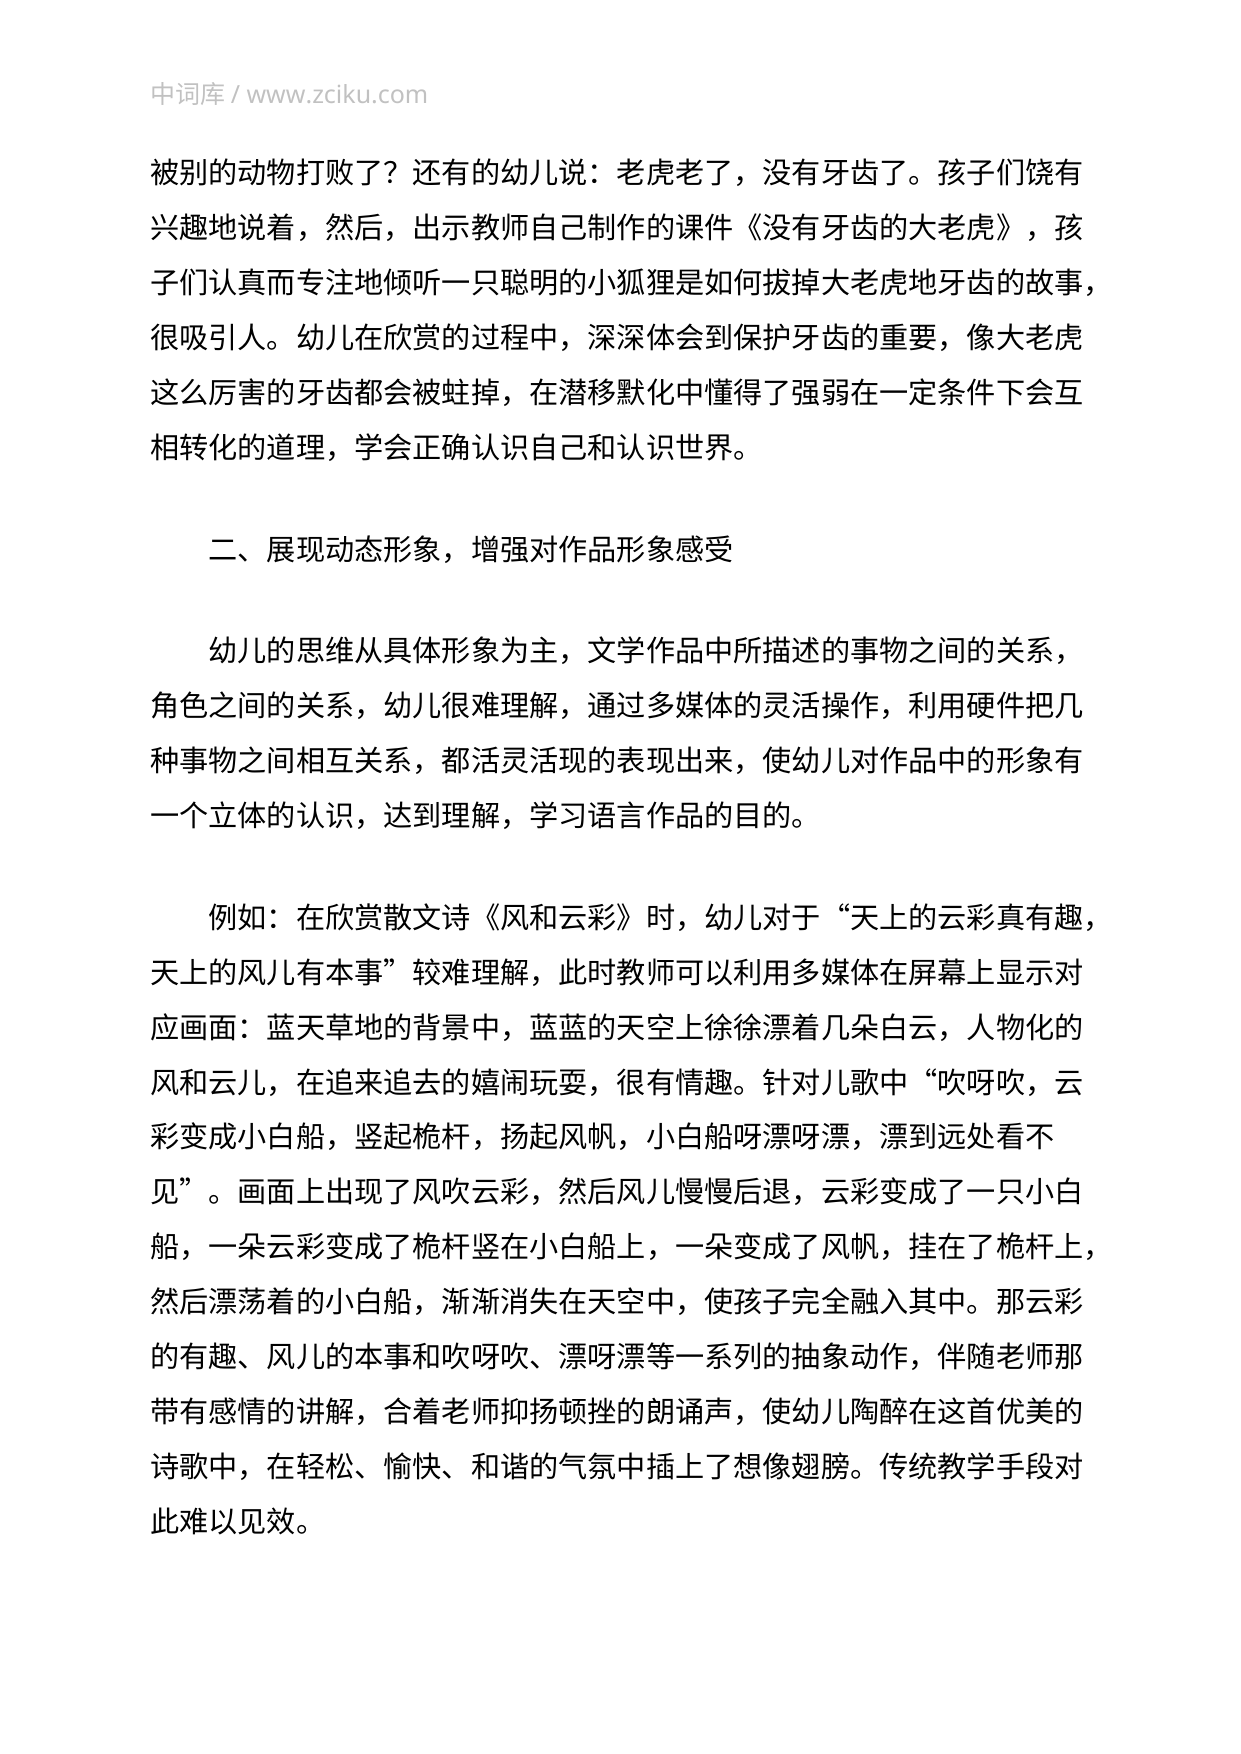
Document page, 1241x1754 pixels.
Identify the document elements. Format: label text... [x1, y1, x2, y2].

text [150, 150, 1090, 467]
text 幼儿的思维从具体形象为主，文学作品中所描述的事物之间的关系，角色之间的关系，幼儿很难理解，通过多媒体的灵活操作，利用硬件把几种事物之间相互关系，都活灵活现的表现出来，使幼儿对作品中的形象有一个立体的认识，达到理解，学习语言作品的目的。 [150, 628, 1090, 835]
text 二、展现动态形象，增强对作品形象感受 [150, 526, 1090, 568]
text 例如：在欣赏散文诗《风和云彩》时，幼儿对于“天上的云彩真有趣，天上的风儿有本事”较难理解，此时教师可以利用多媒体在屏幕上显示对应画面：蓝天草地的背景中，蓝蓝的天空上徐徐漂着几朵白云，人物化的风和云儿，在追来追去的嬉闹玩耍，很有情趣。针对儿歌中“吹呀吹，云彩变成小白船，竖起桅杆，扬起风帆，小白船呀漂呀漂，漂到远处看不见”。画面上出现了风吹云彩，然后风儿慢慢后退，云彩变成了一只小白船，一朵云彩变成了桅杆竖在小白船上，一朵变成了风帆，挂在了桅杆上，然后漂荡着的小白船，渐渐消失在天空中，使孩子完全融入其中。那云彩的有趣、风儿的本事和吹呀吹、漂呀漂等一系列的抽象动作，伴随老师那带有感情的讲解，合着老师抑扬顿挫的朗诵声，使幼儿陶醉在这首优美的诗歌中，在轻松、愉快、和谐的气氛中插上了想像翅膀。传统教学手段对此难以见效。 [150, 894, 1090, 1541]
